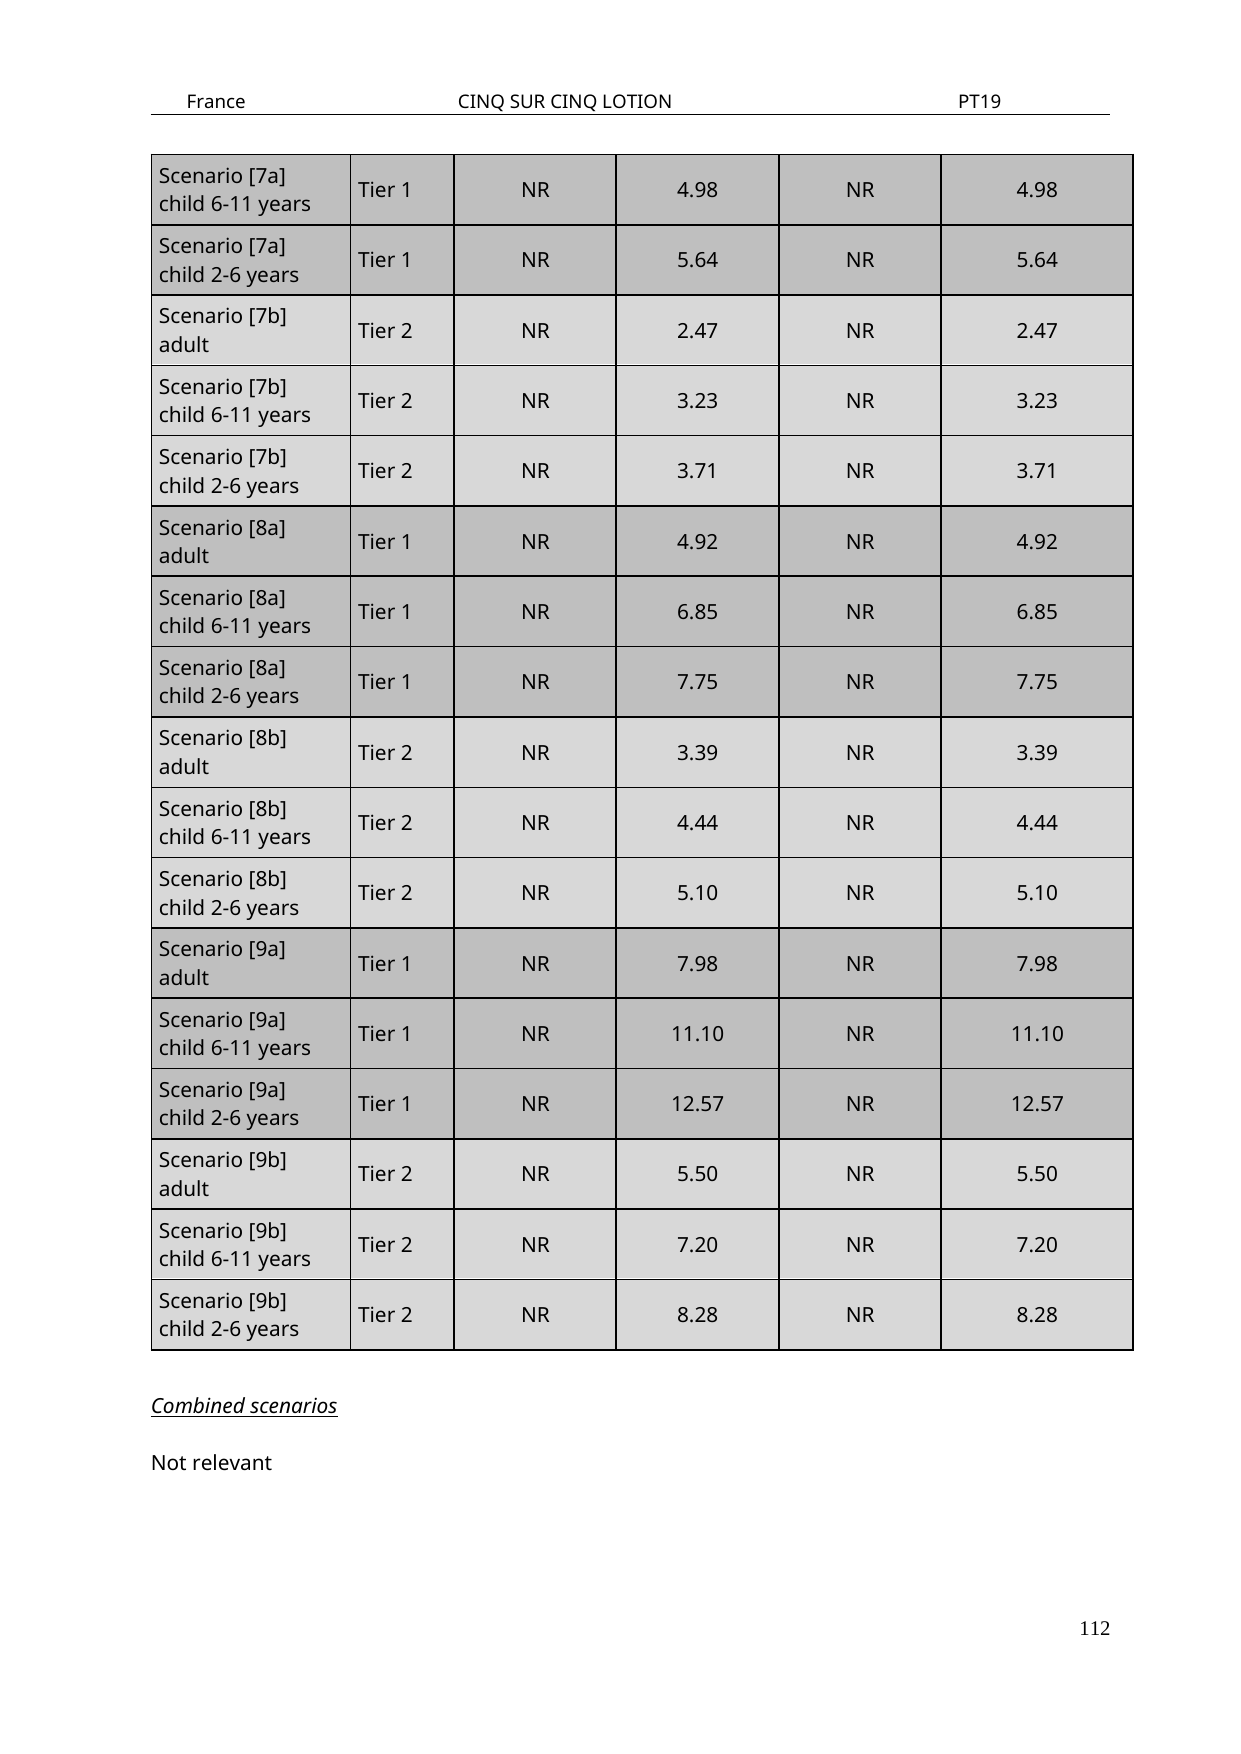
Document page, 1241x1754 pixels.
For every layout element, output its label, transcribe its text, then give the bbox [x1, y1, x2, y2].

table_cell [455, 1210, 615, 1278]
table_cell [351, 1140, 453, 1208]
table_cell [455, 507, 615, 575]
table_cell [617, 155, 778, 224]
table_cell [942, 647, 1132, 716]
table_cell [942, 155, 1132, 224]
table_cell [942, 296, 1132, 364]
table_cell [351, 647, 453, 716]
text Combined scenarios [151, 1391, 1110, 1420]
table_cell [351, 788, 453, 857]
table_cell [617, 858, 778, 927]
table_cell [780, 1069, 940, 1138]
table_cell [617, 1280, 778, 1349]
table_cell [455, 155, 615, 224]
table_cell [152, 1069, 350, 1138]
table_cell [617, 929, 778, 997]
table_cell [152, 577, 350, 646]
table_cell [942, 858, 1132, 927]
text Not relevant [151, 1448, 1110, 1477]
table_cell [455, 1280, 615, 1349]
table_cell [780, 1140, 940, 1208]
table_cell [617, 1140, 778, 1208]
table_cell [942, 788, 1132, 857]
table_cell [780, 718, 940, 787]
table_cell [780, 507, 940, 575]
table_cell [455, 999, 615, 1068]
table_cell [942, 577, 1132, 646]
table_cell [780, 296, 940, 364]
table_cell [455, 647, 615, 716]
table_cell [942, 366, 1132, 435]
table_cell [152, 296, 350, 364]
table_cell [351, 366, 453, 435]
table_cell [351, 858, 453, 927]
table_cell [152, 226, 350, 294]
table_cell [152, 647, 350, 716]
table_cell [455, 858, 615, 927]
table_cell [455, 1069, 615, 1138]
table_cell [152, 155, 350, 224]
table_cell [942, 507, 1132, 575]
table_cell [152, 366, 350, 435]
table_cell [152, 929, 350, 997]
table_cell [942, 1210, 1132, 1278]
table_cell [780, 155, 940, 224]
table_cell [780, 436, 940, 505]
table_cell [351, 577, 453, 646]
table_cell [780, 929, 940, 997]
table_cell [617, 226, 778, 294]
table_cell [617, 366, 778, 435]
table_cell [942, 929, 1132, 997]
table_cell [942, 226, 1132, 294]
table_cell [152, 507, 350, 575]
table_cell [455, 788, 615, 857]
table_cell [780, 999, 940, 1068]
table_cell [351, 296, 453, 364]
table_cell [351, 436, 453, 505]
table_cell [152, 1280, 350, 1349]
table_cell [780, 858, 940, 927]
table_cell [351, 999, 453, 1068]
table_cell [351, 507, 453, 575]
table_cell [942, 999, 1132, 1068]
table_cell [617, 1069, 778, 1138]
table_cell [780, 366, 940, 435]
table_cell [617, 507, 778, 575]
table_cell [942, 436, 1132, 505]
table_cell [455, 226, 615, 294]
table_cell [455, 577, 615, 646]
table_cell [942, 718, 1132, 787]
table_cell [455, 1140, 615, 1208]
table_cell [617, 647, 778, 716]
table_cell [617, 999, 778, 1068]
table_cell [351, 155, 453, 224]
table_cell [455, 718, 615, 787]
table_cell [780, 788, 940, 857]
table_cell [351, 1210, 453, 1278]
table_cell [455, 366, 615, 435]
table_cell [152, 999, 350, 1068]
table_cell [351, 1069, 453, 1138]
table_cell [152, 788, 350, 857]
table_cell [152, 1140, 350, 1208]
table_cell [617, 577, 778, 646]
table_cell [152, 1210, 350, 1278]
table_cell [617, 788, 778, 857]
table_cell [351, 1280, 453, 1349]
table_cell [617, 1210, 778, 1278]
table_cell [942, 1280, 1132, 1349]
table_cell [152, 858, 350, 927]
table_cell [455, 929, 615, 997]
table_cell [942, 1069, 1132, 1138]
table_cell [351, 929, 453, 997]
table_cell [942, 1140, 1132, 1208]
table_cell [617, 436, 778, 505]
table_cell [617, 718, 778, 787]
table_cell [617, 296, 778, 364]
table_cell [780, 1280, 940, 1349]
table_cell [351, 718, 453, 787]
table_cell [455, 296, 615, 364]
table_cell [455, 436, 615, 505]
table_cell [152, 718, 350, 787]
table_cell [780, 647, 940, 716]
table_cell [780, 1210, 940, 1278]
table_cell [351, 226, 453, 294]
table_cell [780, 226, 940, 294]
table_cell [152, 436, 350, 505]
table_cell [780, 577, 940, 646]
